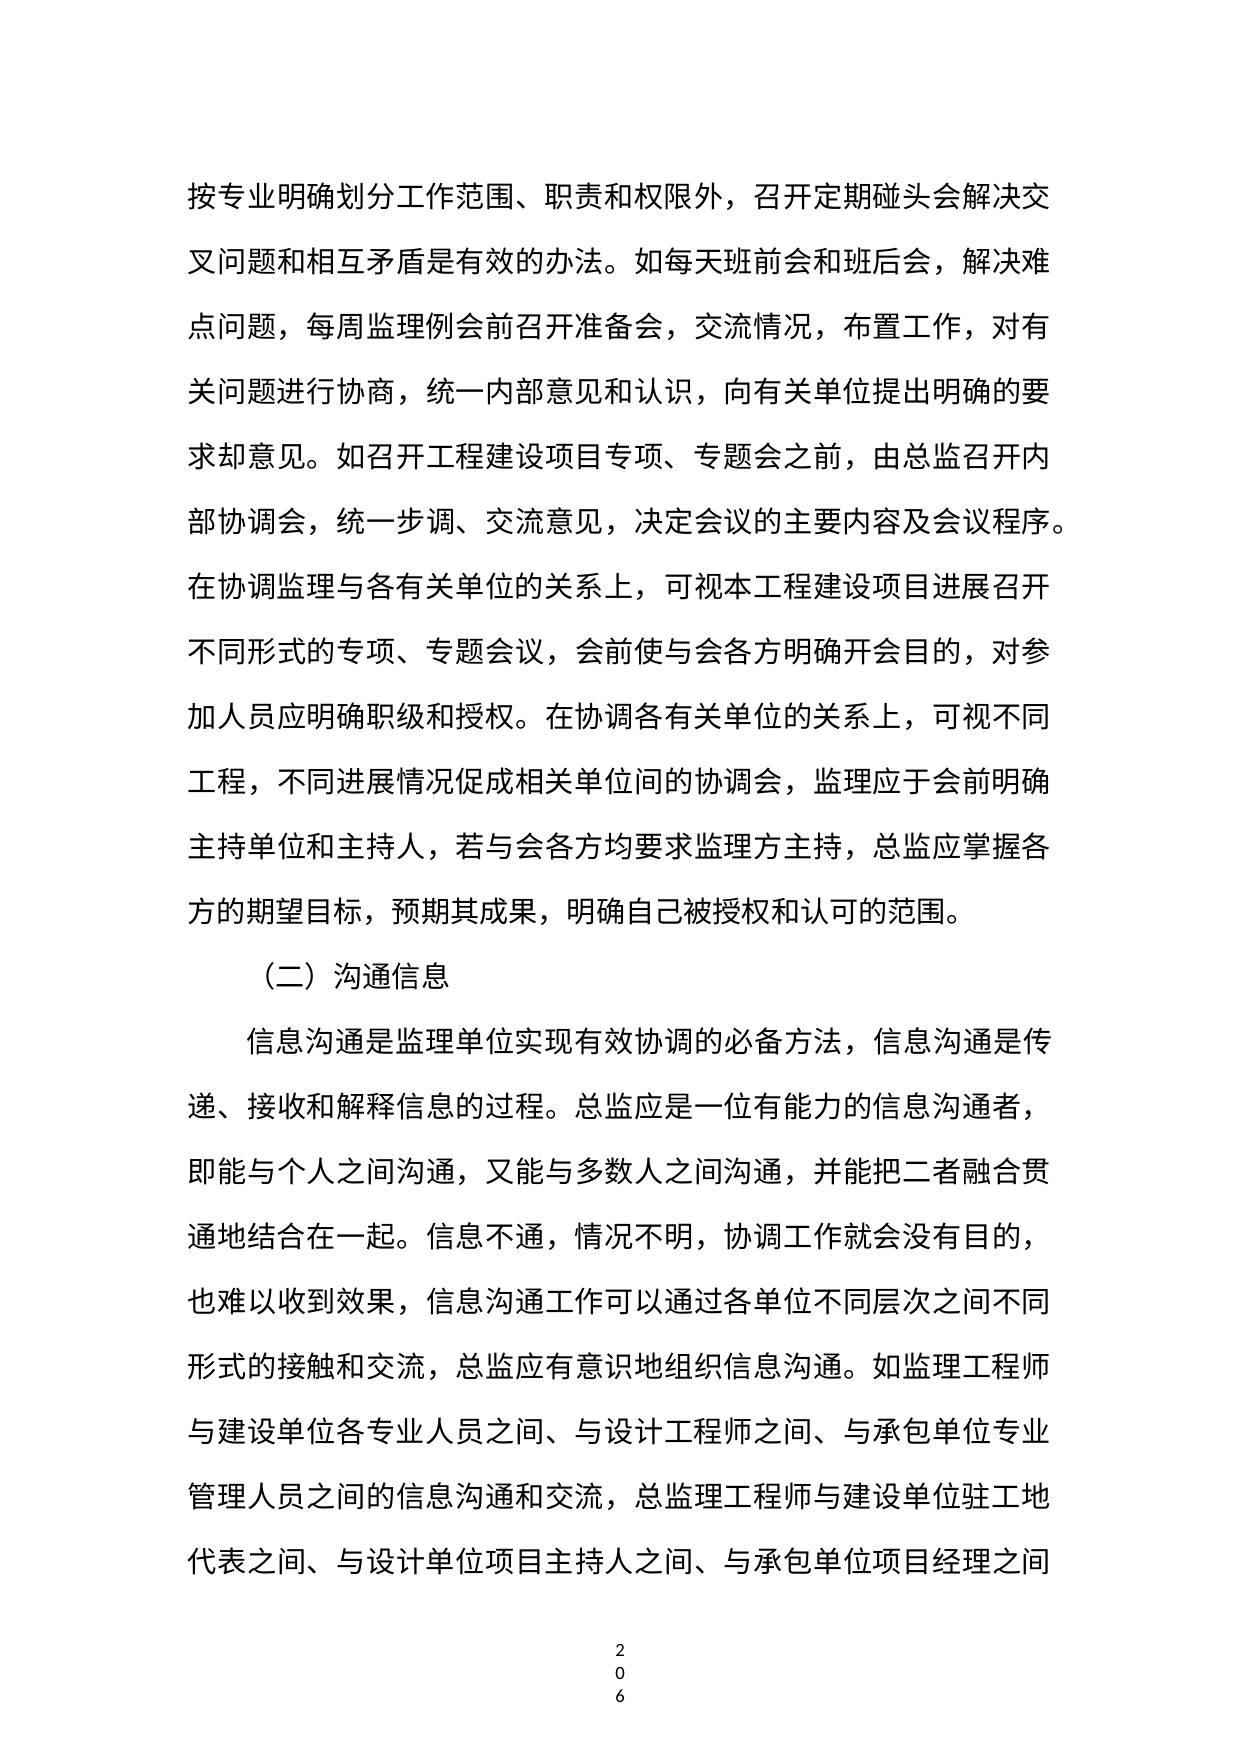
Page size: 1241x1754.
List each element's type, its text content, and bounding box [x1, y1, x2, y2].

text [187, 1007, 1053, 1592]
text （二）沟通信息 [187, 942, 1053, 1007]
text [187, 162, 1053, 942]
